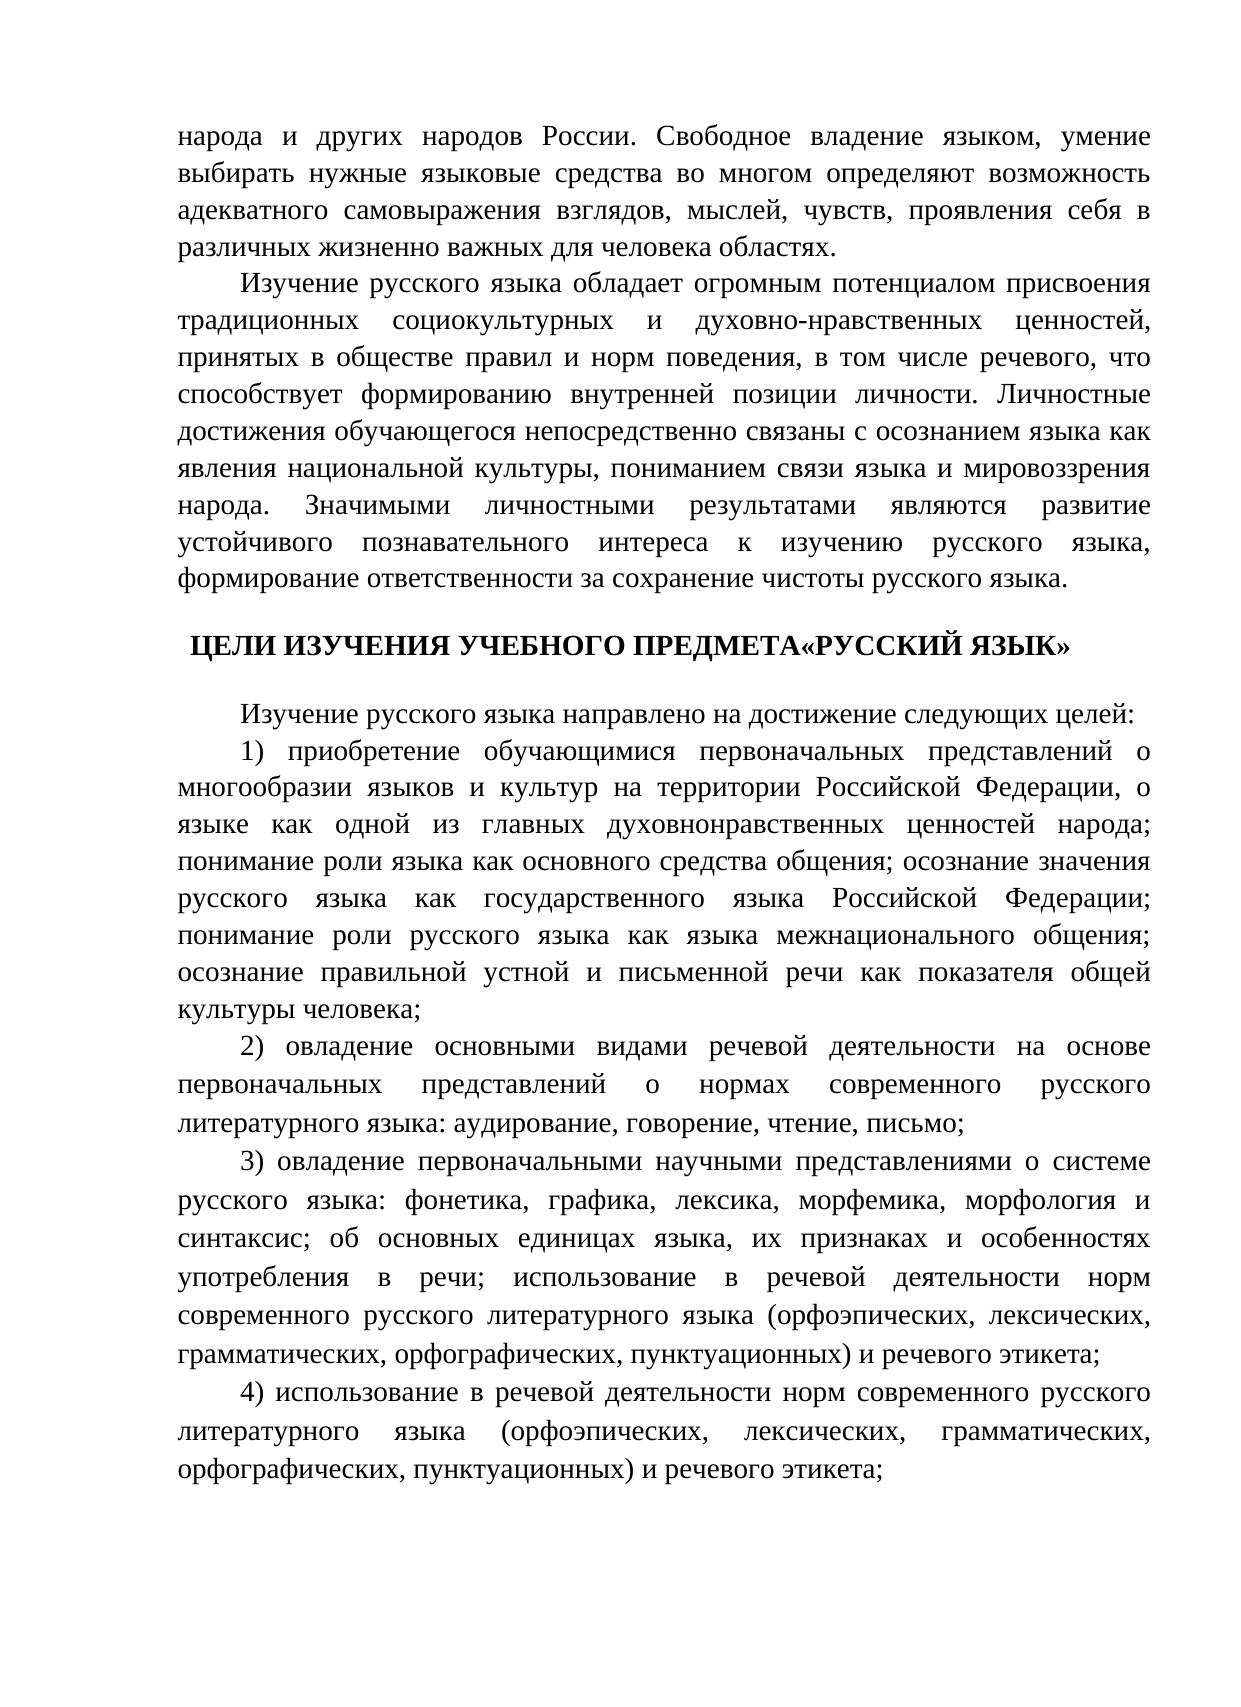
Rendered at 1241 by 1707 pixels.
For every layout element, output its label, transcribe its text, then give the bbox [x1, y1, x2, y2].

text ЦЕЛИ ИЗУЧЕНИЯ УЧЕБНОГО ПРЕДМЕТА«РУССКИЙ ЯЗЫК» [190, 628, 1152, 662]
text 3) овладение первоначальными научными представлениями о системе русского языка: фонетика, графика, лексика, морфемика, морфология и синтаксис; об основных единицах языка, их признаках и особенностях употребления в речи; использование в речевой деятельности норм современного русского литературного языка (орфоэпических, лексических, грамматических, орфографических, пунктуационных) и речевого этикета; [177, 1143, 1152, 1369]
text 4) использование в речевой деятельности норм современного русского литературного языка (орфоэпических, лексических, грамматических, орфографических, пунктуационных) и речевого этикета; [177, 1374, 1152, 1485]
text Изучение русского языка обладает огромным потенциалом присвоения традиционных социокультурных и духовно-нравственных ценностей, принятых в обществе правил и норм поведения, в том числе речевого, что способствует формированию внутренней позиции личности. Личностные достижения обучающегося непосредственно связаны с осознанием языка как явления национальной культуры, пониманием связи языка и мировоззрения народа. Значимыми личностными результатами являются развитие устойчивого познавательного интереса к изучению русского языка, формирование ответственности за сохранение чистоты русского языка. [177, 266, 1152, 594]
text Изучение русского языка направлено на достижение следующих целей: [177, 696, 1152, 729]
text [177, 118, 1152, 262]
text 1) приобретение обучающимися первоначальных представлений о многообразии языков и культур на территории Российской Федерации, о языке как одной из главных духовнонравственных ценностей народа; понимание роли языка как основного средства общения; осознание значения русского языка как государственного языка Российской Федерации; понимание роли русского языка как языка межнационального общения; осознание правильной устной и письменной речи как показателя общей культуры человека; [177, 733, 1152, 1024]
text 2) овладение основными видами речевой деятельности на основе первоначальных представлений о нормах современного русского литературного языка: аудирование, говорение, чтение, письмо; [177, 1028, 1152, 1138]
